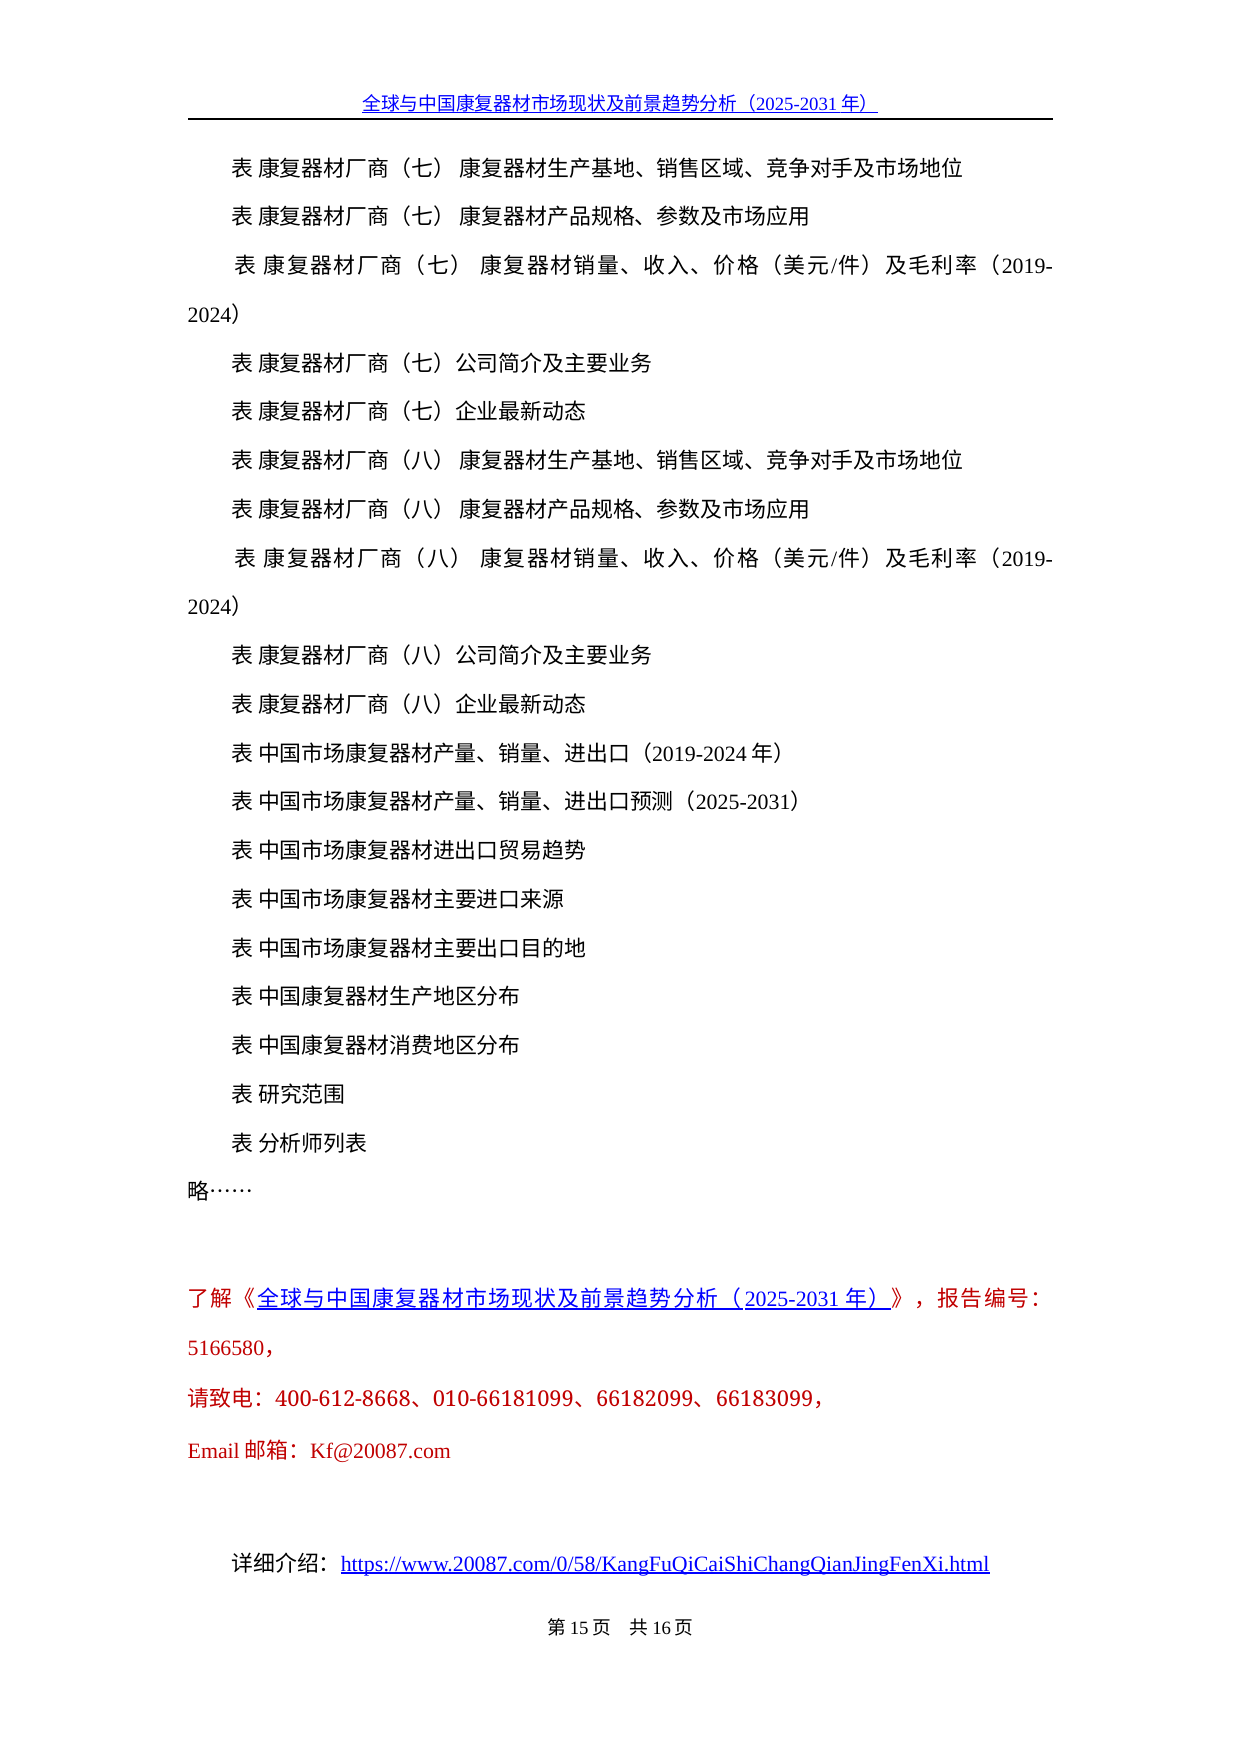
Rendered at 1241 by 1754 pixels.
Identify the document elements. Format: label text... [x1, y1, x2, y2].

text 详细介绍：https://www.20087.com/0/58/KangFuQiCaiShiChangQianJingFenXi.html [187, 1545, 1053, 1578]
text 了解《全球与中国康复器材市场现状及前景趋势分析（2025-2031年）》，报告编号：5166580， [187, 1280, 1053, 1362]
text 请致电：400-612-8668、010-66181099、66182099、66183099， [187, 1381, 1053, 1413]
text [187, 150, 1053, 1206]
text Email邮箱：Kf@20087.com [187, 1432, 1053, 1465]
